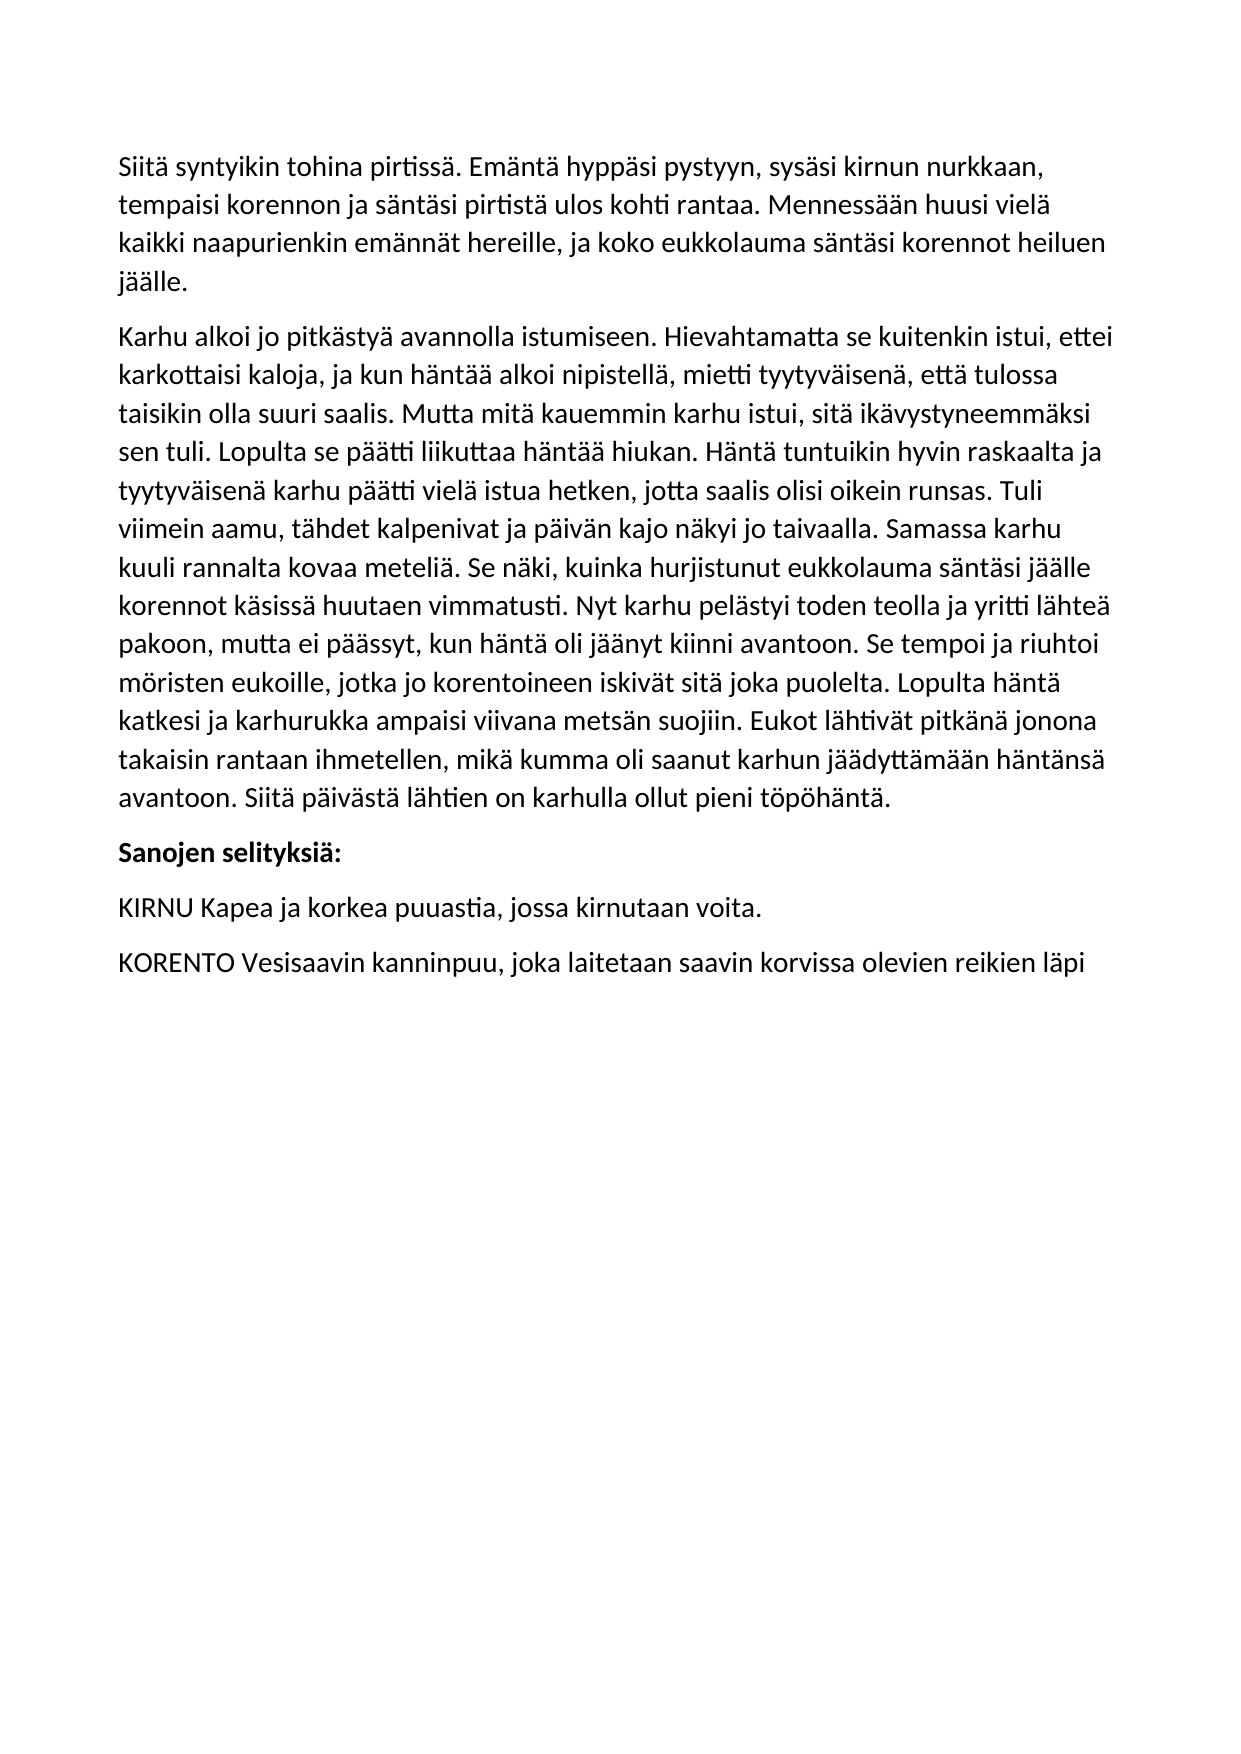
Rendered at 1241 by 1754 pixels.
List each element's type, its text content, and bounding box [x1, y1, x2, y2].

text Siitä syntyikin tohina pirtissä. Emäntä hyppäsi pystyyn, sysäsi kirnun nurkkaan, tempaisi korennon ja säntäsi pirtistä ulos kohti rantaa. Mennessään huusi vielä kaikki naapurienkin emännät hereille, ja koko eukkolauma säntäsi korennot heiluen jäälle. [118, 148, 1122, 298]
text KIRNU Kapea ja korkea puuastia, jossa kirnutaan voita. [118, 889, 1122, 925]
text KORENTO Vesisaavin kanninpuu, joka laitetaan saavin korvissa olevien reikien läpi [118, 944, 1122, 980]
text Karhu alkoi jo pitkästyä avannolla istumiseen. Hievahtamatta se kuitenkin istui, ettei karkottaisi kaloja, ja kun häntää alkoi nipistellä, mietti tyytyväisenä, että tulossa taisikin olla suuri saalis. Mutta mitä kauemmin karhu istui, sitä ikävystyneemmäksi sen tuli. Lopulta se päätti liikuttaa häntää hiukan. Häntä tuntuikin hyvin raskaalta ja tyytyväisenä karhu päätti vielä istua hetken, jotta saalis olisi oikein runsas. Tuli viimein aamu, tähdet kalpenivat ja päivän kajo näkyi jo taivaalla. Samassa karhu kuuli rannalta kovaa meteliä. Se näki, kuinka hurjistunut eukkolauma säntäsi jäälle korennot käsissä huutaen vimmatusti. Nyt karhu pelästyi toden teolla ja yritti lähteä pakoon, mutta ei päässyt, kun häntä oli jäänyt kiinni avantoon. Se tempoi ja riuhtoi möristen eukoille, jotka jo korentoineen iskivät sitä joka puolelta. Lopulta häntä katkesi ja karhurukka ampaisi viivana metsän suojiin. Eukot lähtivät pitkänä jonona takaisin rantaan ihmetellen, mikä kumma oli saanut karhun jäädyttämään häntänsä avantoon. Siitä päivästä lähtien on karhulla ollut pieni töpöhäntä. [118, 318, 1122, 815]
text Sanojen selityksiä: [118, 834, 1122, 870]
